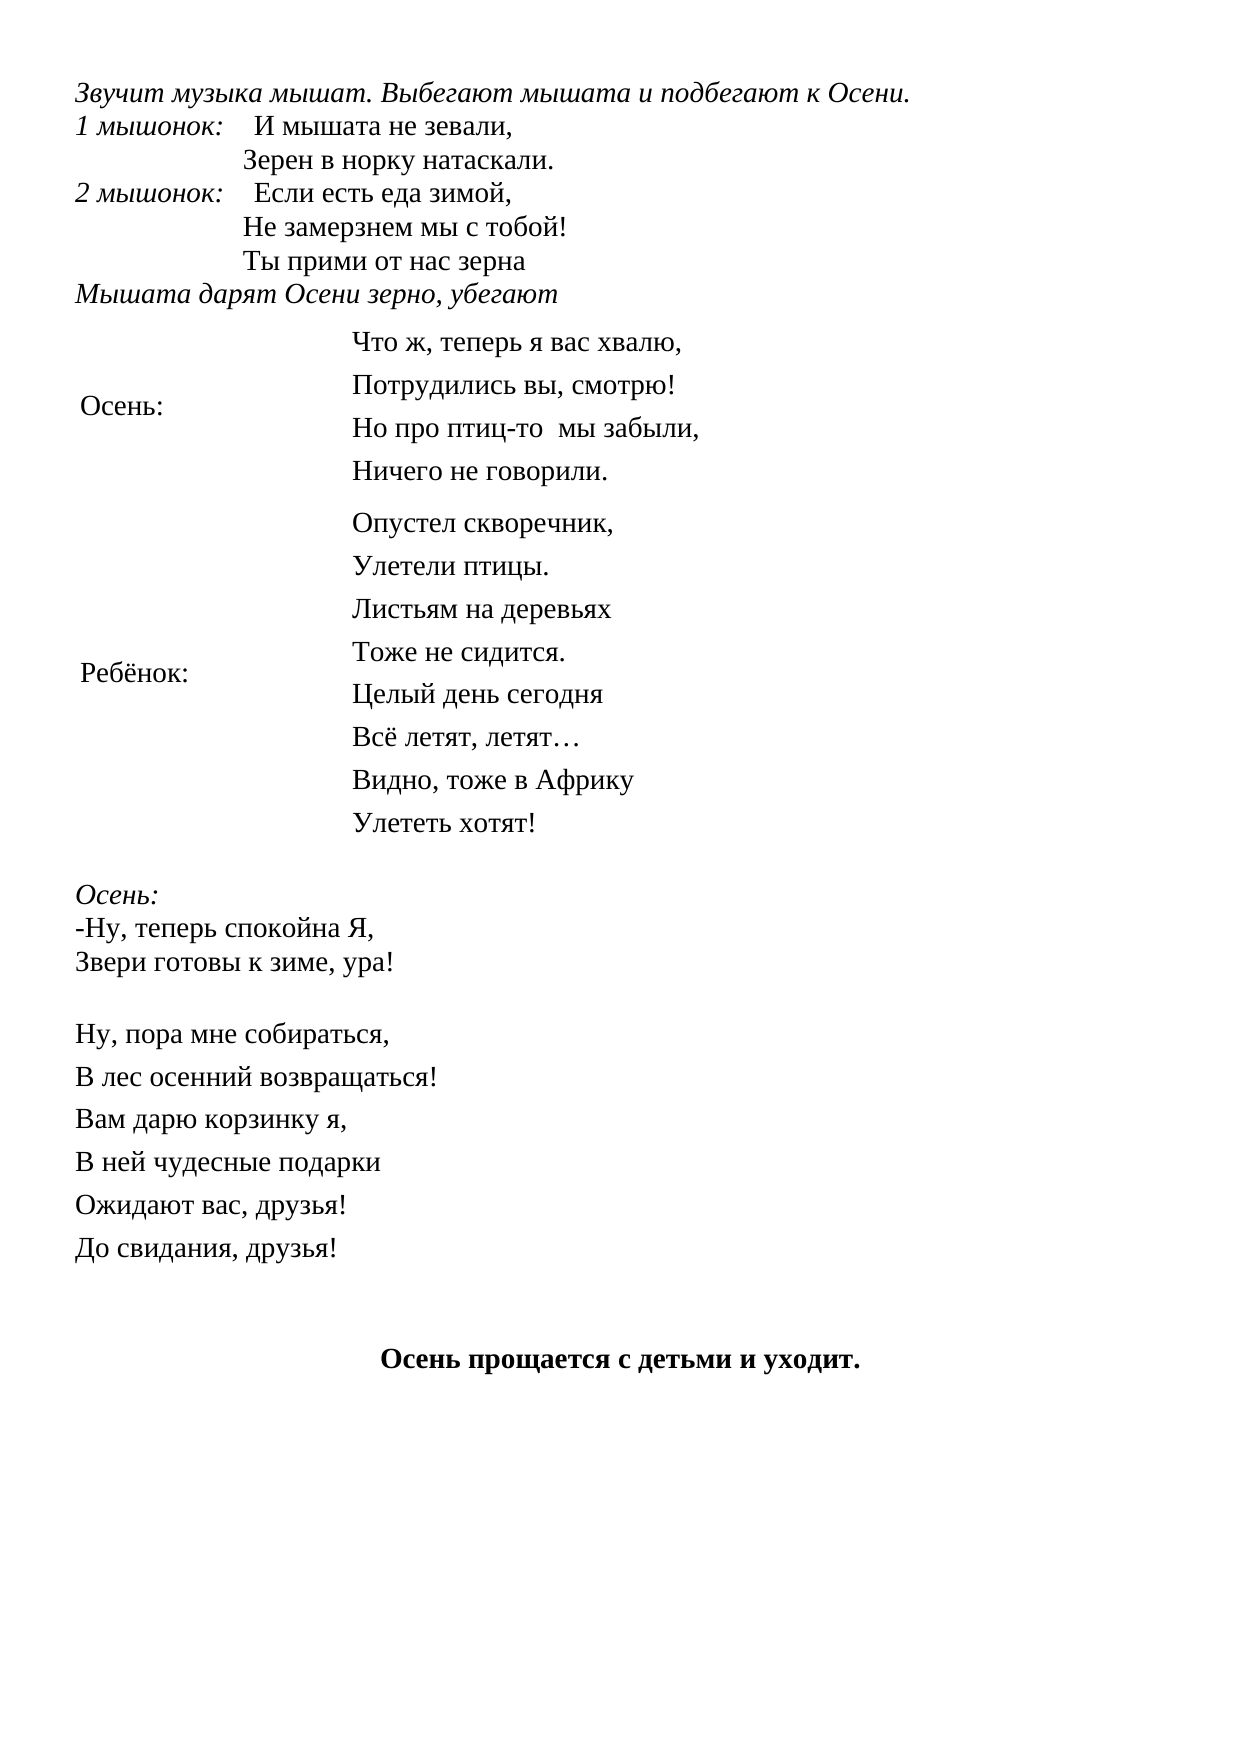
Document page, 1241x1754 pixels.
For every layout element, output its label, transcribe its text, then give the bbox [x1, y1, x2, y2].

table_cell Опустел скворечник, Улетели птицы. Листьям на деревьях Тоже не сидится. Целый день сегодня Всё летят, летят… Видно, тоже в Африку Улететь хотят! [347, 491, 1165, 843]
text Осень: -Ну, теперь спокойна Я, Звери готовы к зиме, ура! [75, 843, 1165, 1006]
text До свидания, друзья! [75, 1230, 1165, 1264]
table_cell Ребёнок: [75, 491, 347, 843]
text Ну, пора мне собираться, [75, 1016, 1165, 1049]
text Не замерзнем мы с тобой! [75, 209, 1165, 243]
text Звучит музыка мышат. Выбегают мышата и подбегают к Осени. [75, 75, 1165, 108]
table_header Осень: [75, 310, 347, 491]
text В ней чудесные подарки [75, 1144, 1165, 1178]
text Зерен в норку натаскали. [75, 142, 1165, 176]
text Вам дарю корзинку я, [75, 1102, 1165, 1135]
text Осень прощается с детьми и уходит. [75, 1264, 1165, 1374]
text Ожидают вас, друзья! [75, 1187, 1165, 1221]
text 1 мышонок: И мышата не зевали, [75, 108, 1165, 142]
text Мышата дарят Осени зерно, убегают [75, 276, 1165, 310]
table_header Что ж, теперь я вас хвалю, Потрудились вы, смотрю! Но про птиц-то мы забыли, Ничего не говорили. [347, 310, 1165, 491]
text Ты прими от нас зерна [75, 243, 1165, 276]
text 2 мышонок: Если есть еда зимой, [75, 176, 1165, 209]
text В лес осенний возвращаться! [75, 1059, 1165, 1092]
